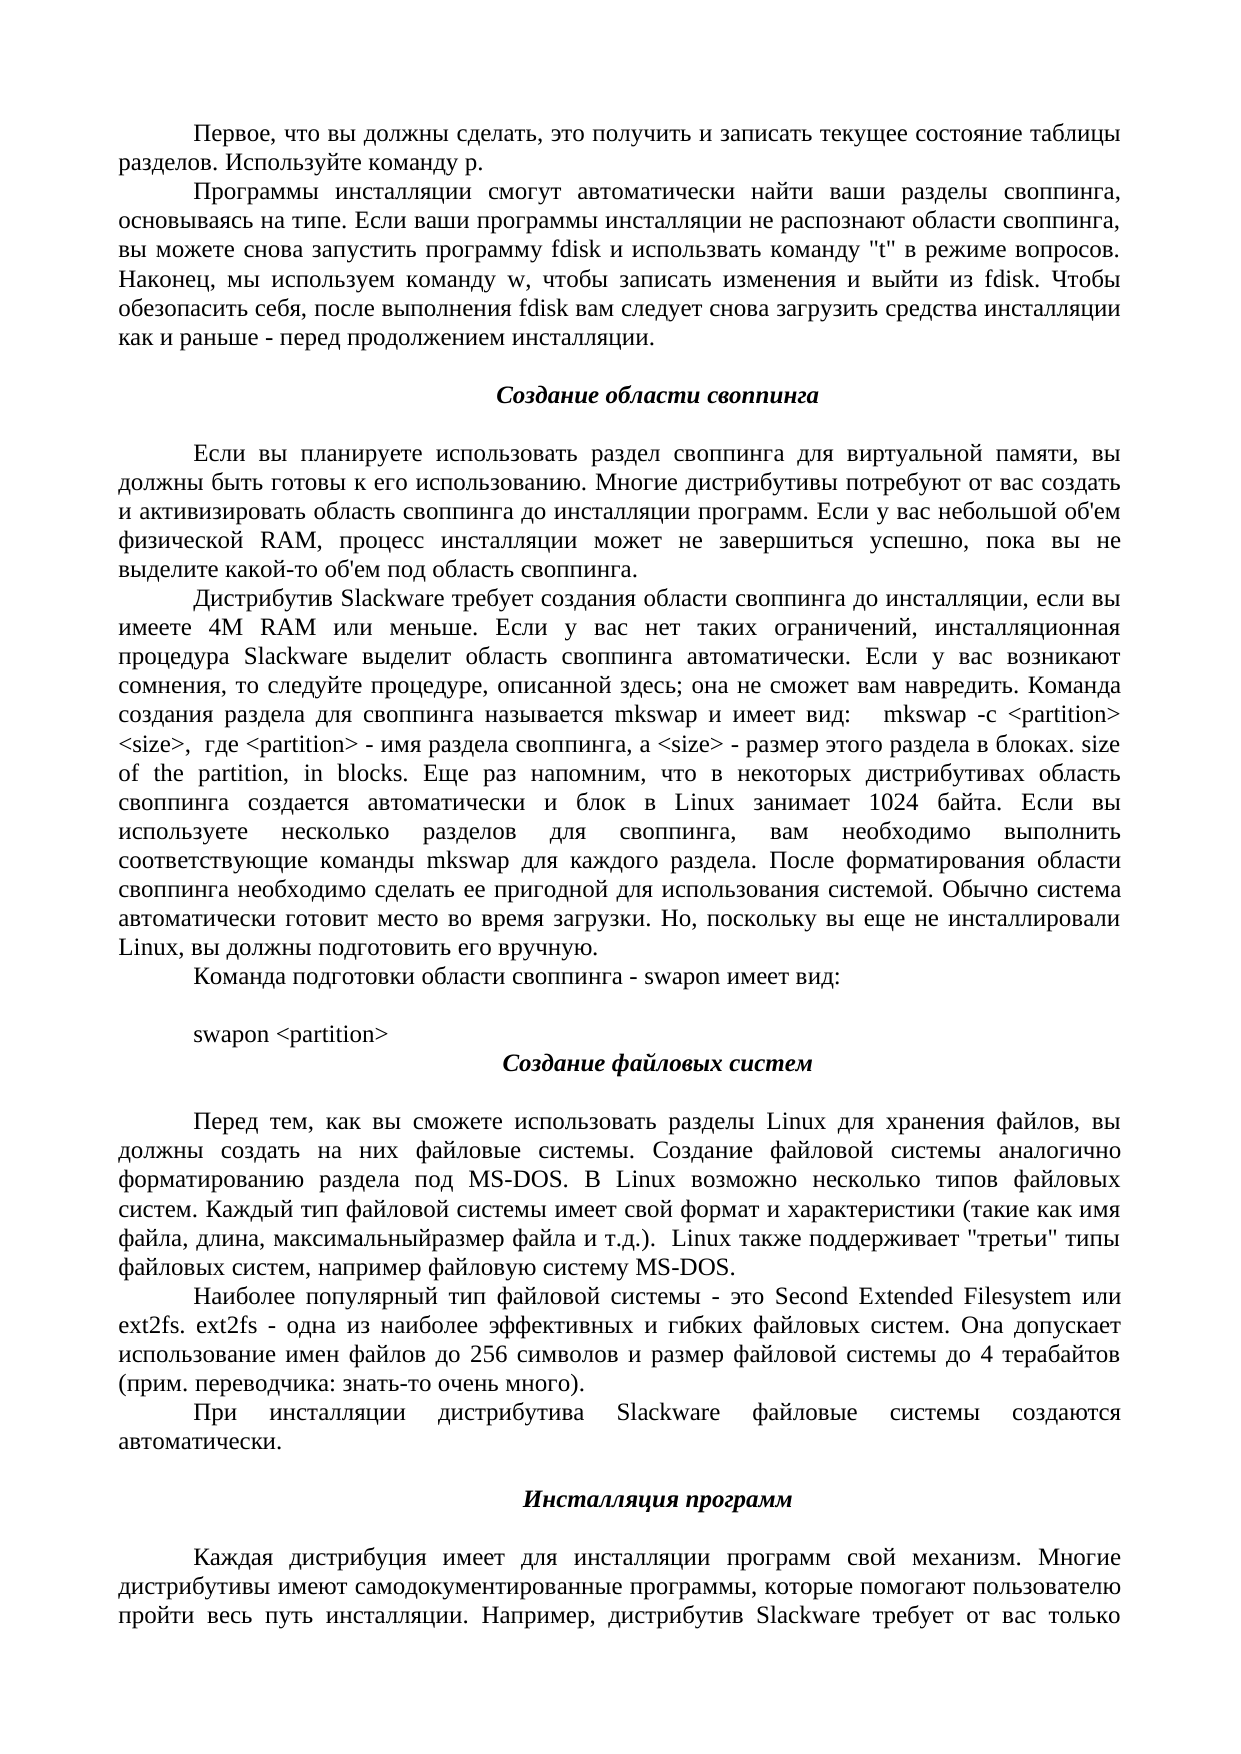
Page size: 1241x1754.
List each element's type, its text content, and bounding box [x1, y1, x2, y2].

text Инсталляция программ [118, 1484, 1122, 1513]
text При инсталляции дистрибутива Slackware файловые системы создаются автоматически. [118, 1397, 1122, 1455]
text swapon <partition> [118, 1019, 1122, 1048]
text Если вы планируете использовать раздел своппинга для виртуальной памяти, вы должны быть готовы к его использованию. Многие дистрибутивы потребуют от вас создать и активизировать область своппинга до инсталляции программ. Если у вас небольшой об'ем физической RAM, процесс инсталляции может не завершиться успешно, пока вы не выделите какой-то об'ем под область своппинга. [118, 438, 1122, 583]
text Создание области своппинга [118, 380, 1122, 409]
text Программы инсталляции смогут автоматически найти ваши разделы своппинга, основываясь на типе. Если ваши программы инсталляции не распознают области своппинга, вы можете снова запустить программу fdisk и использвать команду "t" в режиме вопросов. Наконец, мы используем команду w, чтобы записать изменения и выйти из fdisk. Чтобы обезопасить себя, после выполнения fdisk вам следует снова загрузить средства инсталляции как и раньше - перед продолжением инсталляции. [118, 176, 1122, 351]
text Перед тем, как вы сможете использовать разделы Linux для хранения файлов, вы должны создать на них файловые системы. Создание файловой системы аналогично форматированию раздела под MS-DOS. В Linux возможно несколько типов файловых систем. Каждый тип файловой системы имеет свой формат и характеристики (такие как имя файла, длина, максимальныйразмер файла и т.д.). Linux также поддерживает "третьи" типы файловых систем, например файловую систему MS-DOS. [118, 1106, 1122, 1281]
text Создание файловых систем [118, 1048, 1122, 1077]
text Первое, что вы должны сделать, это получить и записать текущее состояние таблицы разделов. Используйте команду p. [118, 118, 1122, 176]
text Дистрибутив Slackware требует создания области своппинга до инсталляции, если вы имеете 4M RAM или меньше. Если у вас нет таких ограничений, инсталляционная процедура Slackware выделит область своппинга автоматически. Если у вас возникают сомнения, то следуйте процедуре, описанной здесь; она не сможет вам навредить. Команда создания раздела для своппинга называется mkswap и имеет вид: mkswap -c <partition> <size>, где <partition> - имя раздела своппинга, а <size> - размер этого раздела в блоках. size of the partition, in blocks. Еще раз напомним, что в некоторых дистрибутивах область своппинга создается автоматически и блок в Linux занимает 1024 байта. Если вы используете несколько разделов для своппинга, вам необходимо выполнить соответствующие команды mkswap для каждого раздела. После форматирования области своппинга необходимо сделать ее пригодной для использования системой. Обычно система автоматически готовит место во время загрузки. Но, поскольку вы еще не инсталлировали Linux, вы должны подготовить его вручную. [118, 583, 1122, 961]
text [118, 1542, 1122, 1629]
text Команда подготовки области своппинга - swapon имеет вид: [118, 961, 1122, 990]
text Наиболее популярный тип файловой системы - это Second Extended Filesystem или ext2fs. ext2fs - одна из наиболее эффективных и гибких файловых систем. Она допускает использование имен файлов до 256 символов и размер файловой системы до 4 терабайтов (прим. переводчика: знать-то очень много). [118, 1281, 1122, 1397]
